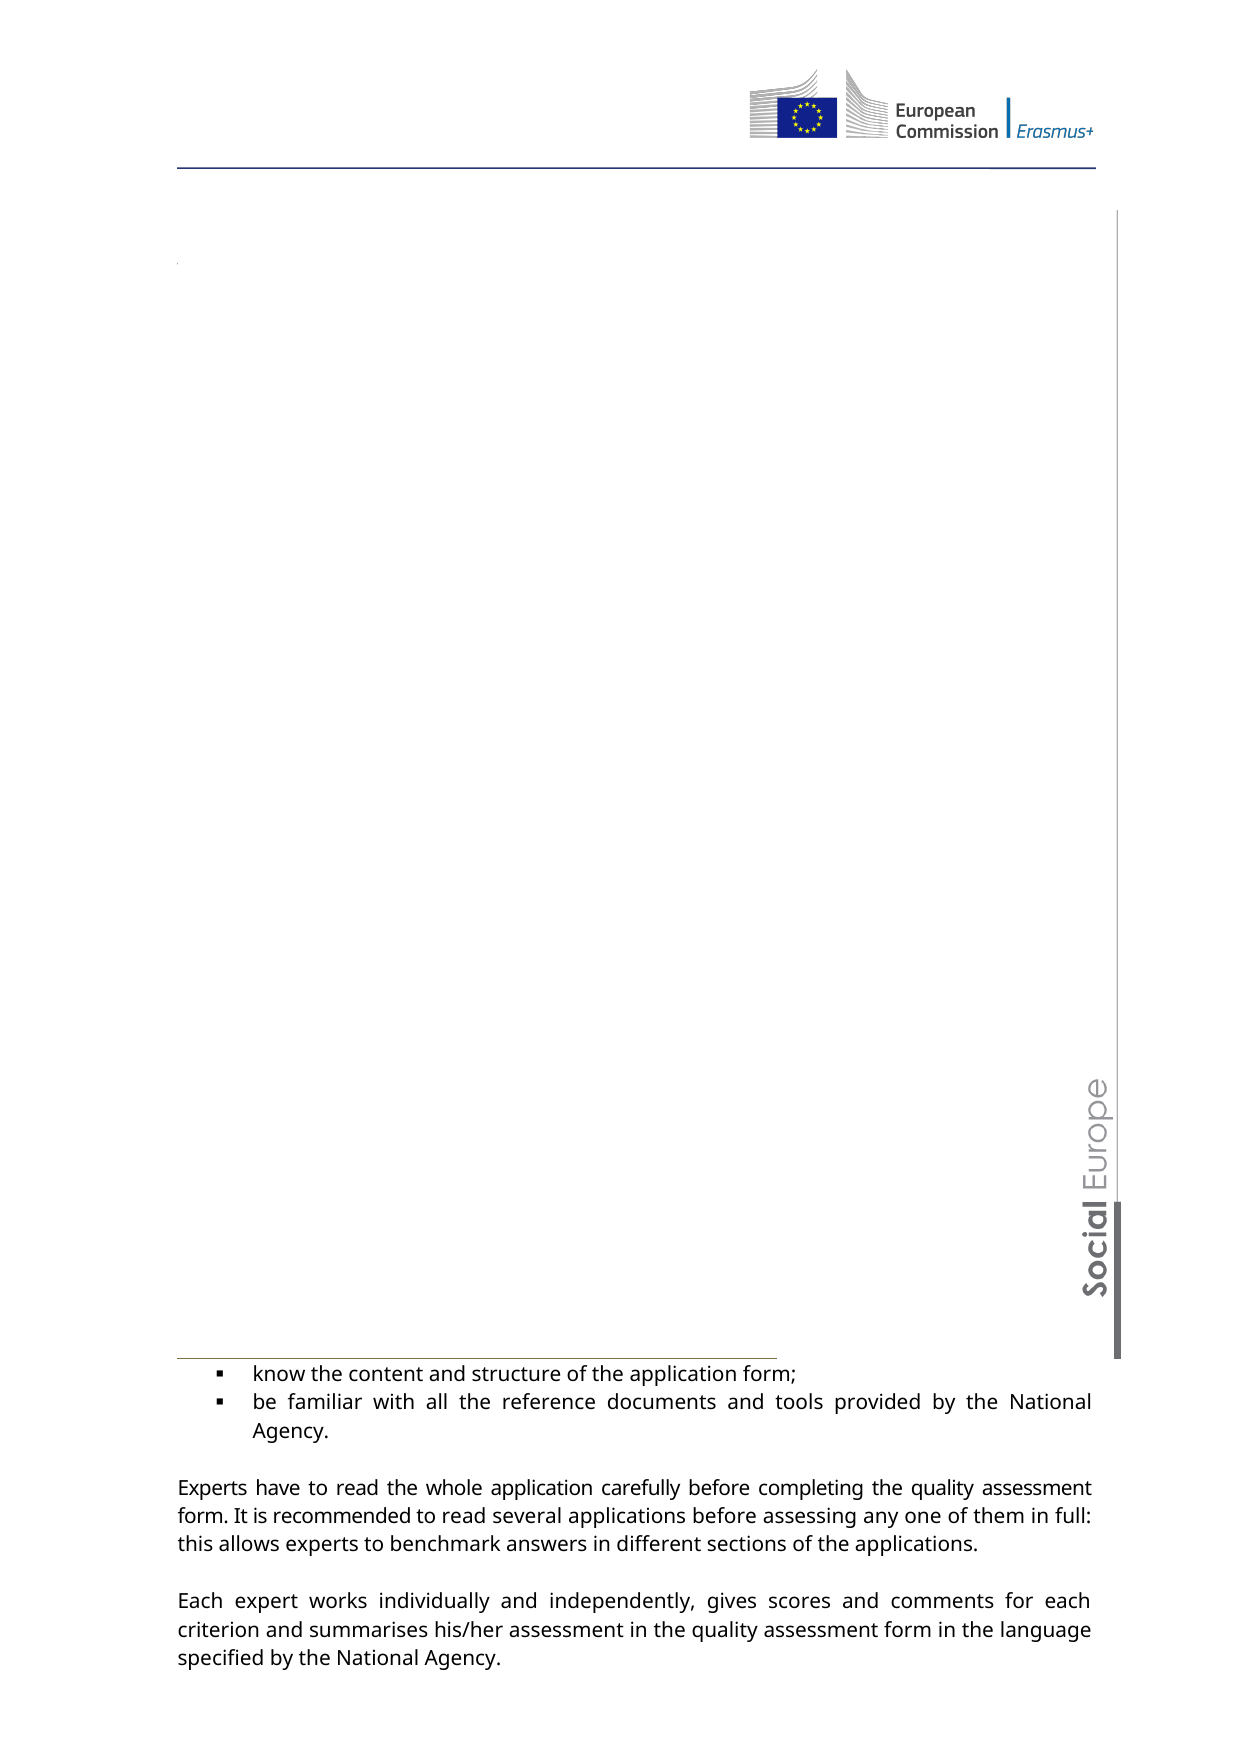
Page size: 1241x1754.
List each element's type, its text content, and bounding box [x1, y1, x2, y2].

list know the content and structure of the application form; [215, 1359, 1092, 1387]
list be familiar with all the reference documents and tools provided by the National Agency. [215, 1387, 1092, 1444]
picture [749, 69, 1093, 142]
picture [177, 210, 1121, 1359]
text Experts have to read the whole application carefully before completing the quality assessment form. It is recommended to read several applications before assessing any one of them in full: this allows experts to benchmark answers in different sections of the applications. [177, 1473, 1092, 1558]
text Each expert works individually and independently, gives scores and comments for each criterion and summarises his/her assessment in the quality assessment form in the language specified by the National Agency. [177, 1586, 1092, 1672]
